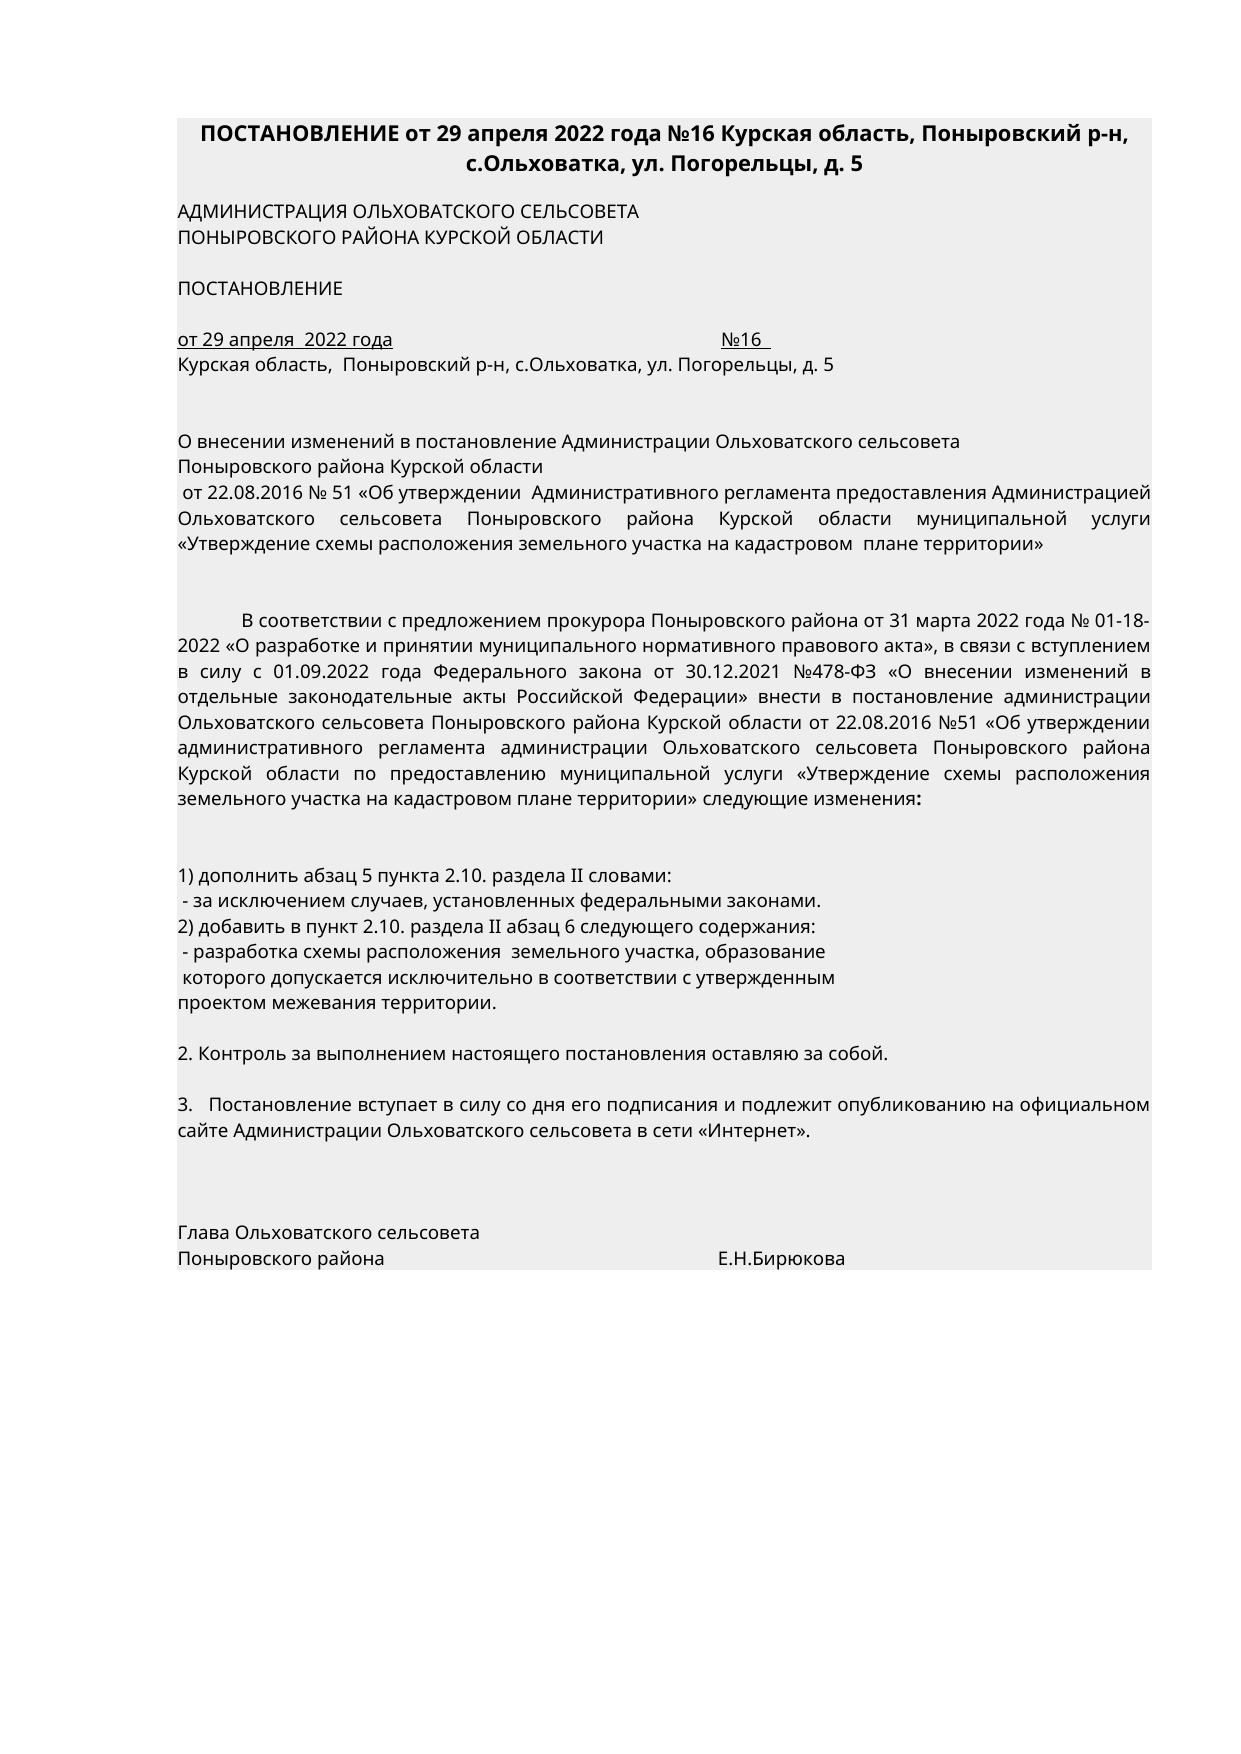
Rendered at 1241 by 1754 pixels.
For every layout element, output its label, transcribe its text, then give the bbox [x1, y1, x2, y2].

text 2) добавить в пункт 2.10. раздела II абзац 6 следующего содержания: [177, 913, 1152, 939]
text 3. Постановление вступает в силу со дня его подписания и подлежит опубликованию на официальном сайте Администрации Ольховатского сельсовета в сети «Интернет». [177, 1092, 1152, 1143]
text ПОСТАНОВЛЕНИЕ от 29 апреля 2022 года №16 Курская область, Поныровский р-н, с.Ольховатка, ул. Погорельцы, д. 5 [177, 118, 1152, 178]
text которого допускается исключительно в соответствии с утвержденным [177, 964, 1152, 990]
text О внесении изменений в постановление Администрации Ольховатского сельсовета [177, 428, 1152, 454]
text Поныровского района Е.Н.Бирюкова [177, 1245, 1152, 1270]
text В соответствии с предложением прокурора Поныровского района от 31 марта 2022 года № 01-18-2022 «О разработке и принятии муниципального нормативного правового акта», в связи с вступлением в силу с 01.09.2022 года Федерального закона от 30.12.2021 №478-ФЗ «О внесении изменений в отдельные законодательные акты Российской Федерации» внести в постановление администрации Ольховатского сельсовета Поныровского района Курской области от 22.08.2016 №51 «Об утверждении административного регламента администрации Ольховатского сельсовета Поныровского района Курской области по предоставлению муниципальной услуги «Утверждение схемы расположения земельного участка на кадастровом плане территории» следующие изменения: [177, 607, 1152, 811]
text проектом межевания территории. [177, 990, 1152, 1015]
text 1) дополнить абзац 5 пункта 2.10. раздела II словами: [177, 862, 1152, 888]
text от 22.08.2016 № 51 «Об утверждении Административного регламента предоставления Администрацией Ольховатского сельсовета Поныровского района Курской области муниципальной услуги «Утверждение схемы расположения земельного участка на кадастровом плане территории» [177, 479, 1152, 556]
text Глава Ольховатского сельсовета [177, 1219, 1152, 1245]
text ПОНЫРОВСКОГО РАЙОНА КУРСКОЙ ОБЛАСТИ [177, 224, 1152, 249]
text от 29 апреля 2022 года №16 [177, 326, 1152, 352]
text Курская область, Поныровский р-н, с.Ольховатка, ул. Погорельцы, д. 5 [177, 352, 1152, 377]
text - за исключением случаев, установленных федеральными законами. [177, 888, 1152, 913]
text 2. Контроль за выполнением настоящего постановления оставляю за собой. [177, 1041, 1152, 1066]
text АДМИНИСТРАЦИЯ ОЛЬХОВАТСКОГО СЕЛЬСОВЕТА [177, 198, 1152, 224]
text - разработка схемы расположения земельного участка, образование [177, 939, 1152, 964]
text ПОСТАНОВЛЕНИЕ [177, 275, 1152, 301]
text Поныровского района Курской области [177, 454, 1152, 479]
